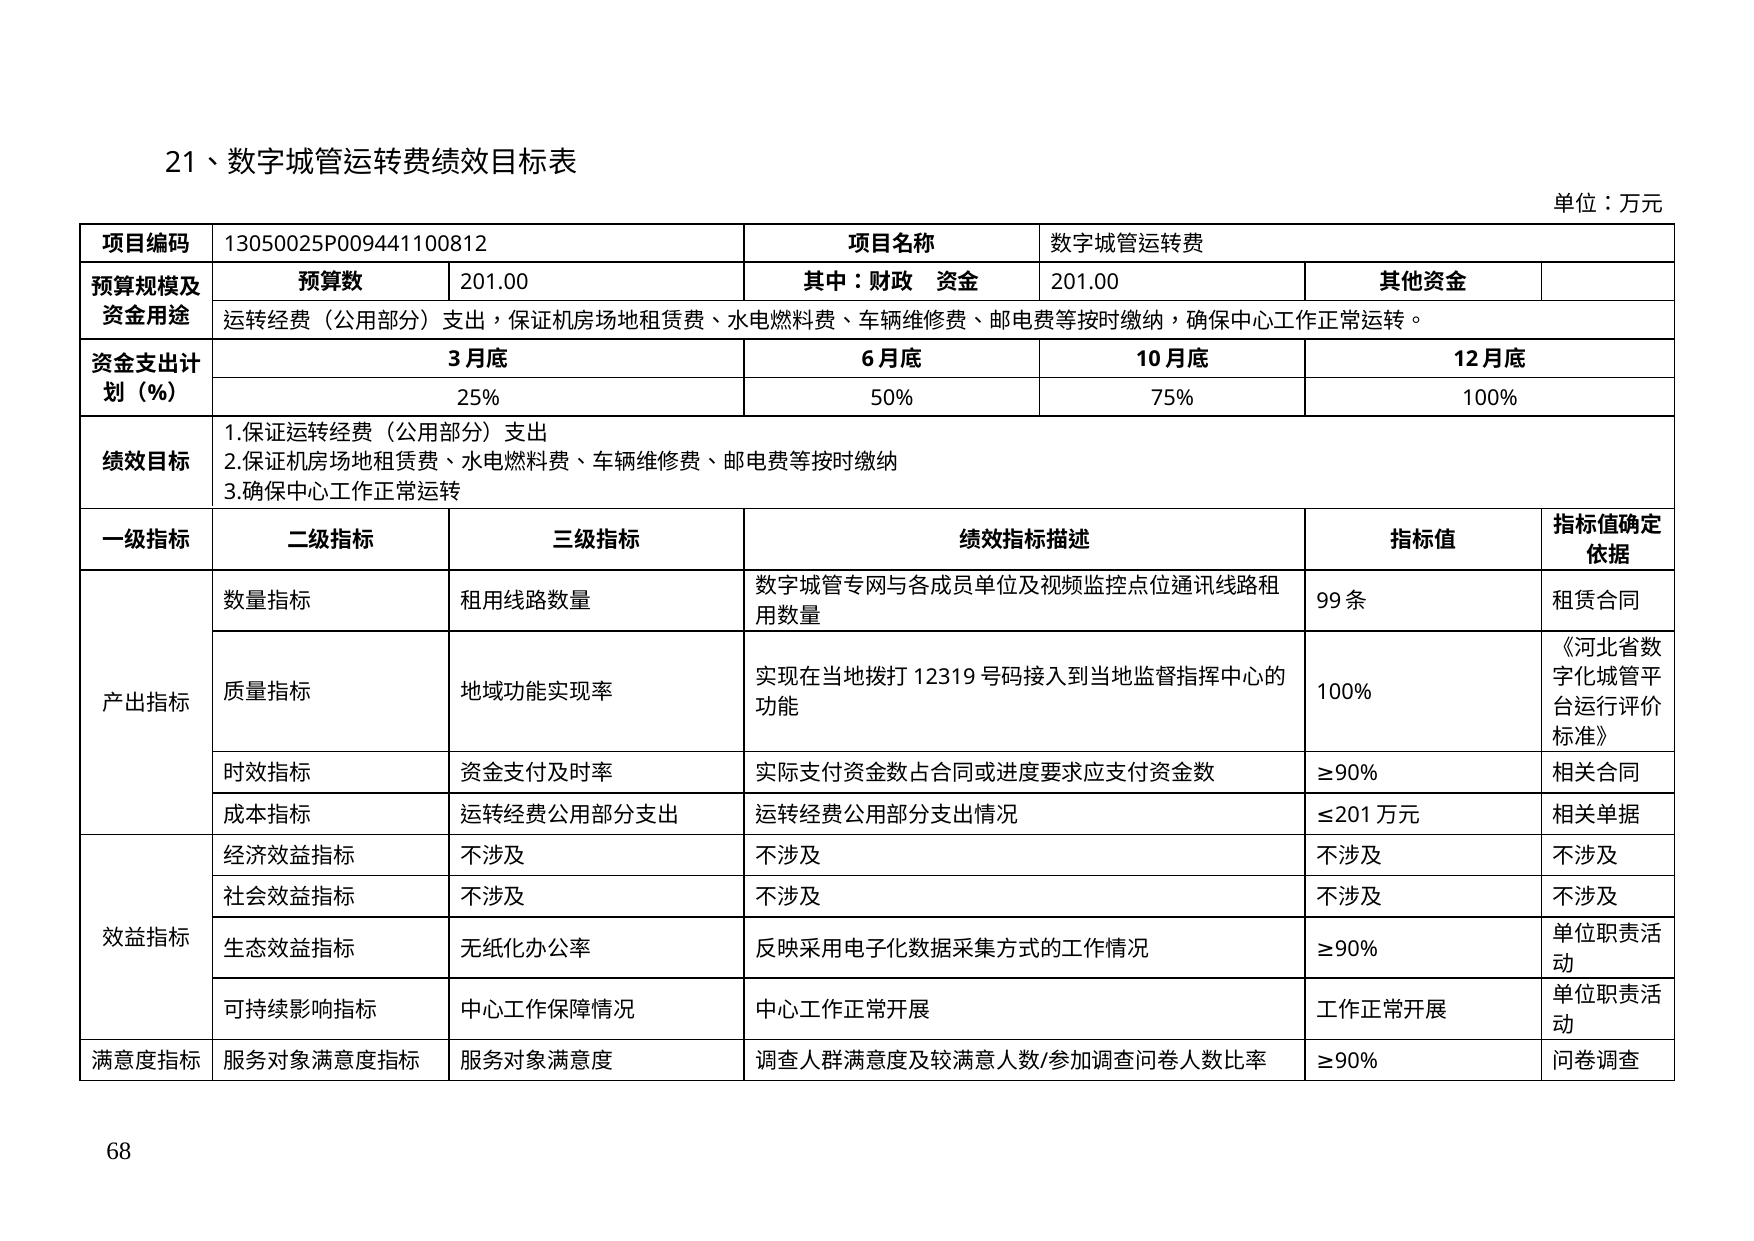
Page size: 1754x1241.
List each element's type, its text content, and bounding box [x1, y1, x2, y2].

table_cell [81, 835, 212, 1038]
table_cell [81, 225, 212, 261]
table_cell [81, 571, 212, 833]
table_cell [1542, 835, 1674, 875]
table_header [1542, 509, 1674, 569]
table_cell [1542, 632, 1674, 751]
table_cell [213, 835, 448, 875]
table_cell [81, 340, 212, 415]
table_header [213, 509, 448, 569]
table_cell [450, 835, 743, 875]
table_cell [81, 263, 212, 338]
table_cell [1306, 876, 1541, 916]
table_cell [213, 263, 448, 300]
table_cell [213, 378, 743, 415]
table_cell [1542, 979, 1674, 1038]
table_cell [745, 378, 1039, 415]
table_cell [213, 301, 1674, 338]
text 21、数字城管运转费绩效目标表 [106, 142, 1648, 181]
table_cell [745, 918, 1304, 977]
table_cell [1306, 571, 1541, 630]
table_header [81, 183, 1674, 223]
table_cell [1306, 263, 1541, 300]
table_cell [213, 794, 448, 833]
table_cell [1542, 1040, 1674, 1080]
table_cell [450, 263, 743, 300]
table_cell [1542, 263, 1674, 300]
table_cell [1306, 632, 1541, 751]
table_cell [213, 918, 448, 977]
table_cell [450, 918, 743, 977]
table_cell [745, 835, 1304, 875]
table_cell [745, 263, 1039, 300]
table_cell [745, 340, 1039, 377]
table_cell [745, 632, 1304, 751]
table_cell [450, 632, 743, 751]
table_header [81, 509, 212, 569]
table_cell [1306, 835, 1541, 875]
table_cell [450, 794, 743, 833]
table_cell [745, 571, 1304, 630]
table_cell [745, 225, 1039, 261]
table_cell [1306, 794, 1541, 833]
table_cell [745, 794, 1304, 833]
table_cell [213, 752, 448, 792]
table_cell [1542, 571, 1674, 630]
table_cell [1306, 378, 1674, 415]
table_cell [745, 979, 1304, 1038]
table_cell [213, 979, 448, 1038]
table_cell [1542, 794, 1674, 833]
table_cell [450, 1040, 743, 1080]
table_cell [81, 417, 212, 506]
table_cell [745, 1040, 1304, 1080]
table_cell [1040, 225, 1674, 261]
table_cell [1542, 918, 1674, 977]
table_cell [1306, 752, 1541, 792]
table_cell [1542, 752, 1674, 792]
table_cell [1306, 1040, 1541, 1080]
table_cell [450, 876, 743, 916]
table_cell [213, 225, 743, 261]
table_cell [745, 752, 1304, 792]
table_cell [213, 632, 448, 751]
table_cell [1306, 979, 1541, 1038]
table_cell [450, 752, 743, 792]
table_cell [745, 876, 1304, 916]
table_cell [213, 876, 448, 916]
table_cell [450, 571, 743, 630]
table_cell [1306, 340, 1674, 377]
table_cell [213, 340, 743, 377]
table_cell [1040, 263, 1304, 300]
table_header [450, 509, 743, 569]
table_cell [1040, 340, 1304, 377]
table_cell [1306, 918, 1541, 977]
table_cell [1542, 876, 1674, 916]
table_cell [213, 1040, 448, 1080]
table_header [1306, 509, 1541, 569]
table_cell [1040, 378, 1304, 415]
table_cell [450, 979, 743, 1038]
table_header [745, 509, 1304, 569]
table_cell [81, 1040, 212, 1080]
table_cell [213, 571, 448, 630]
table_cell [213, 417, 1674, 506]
